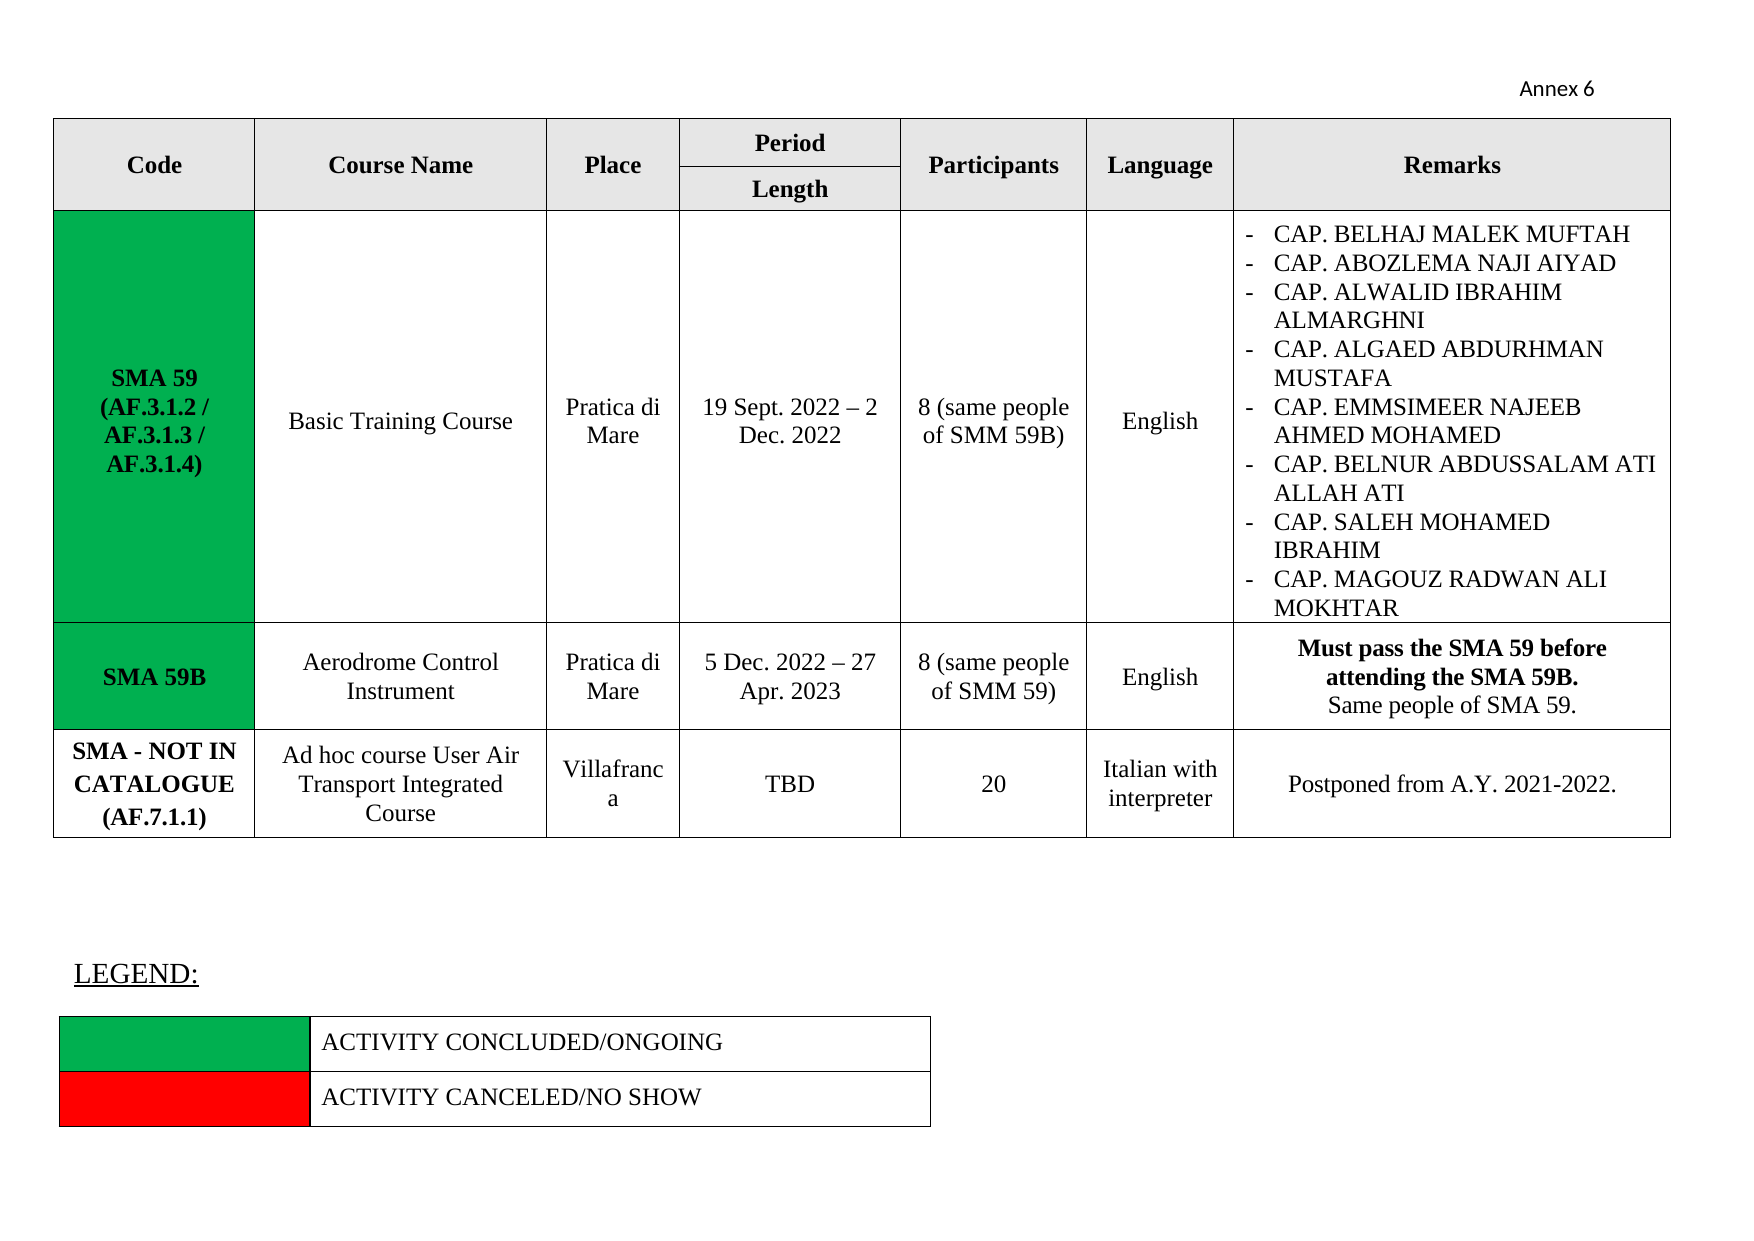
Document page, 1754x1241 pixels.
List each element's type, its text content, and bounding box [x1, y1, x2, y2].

table_header ACTIVITY CONCLUDED/ONGOING [311, 1017, 930, 1071]
table_cell 5 Dec. 2022 – 27 Apr. 2023 [680, 623, 900, 729]
table_cell Aerodrome Control Instrument [255, 623, 546, 729]
table_cell SMA 59B [54, 623, 254, 729]
table_cell ACTIVITY CANCELED/NO SHOW [311, 1072, 930, 1126]
table_header Participants [901, 119, 1086, 210]
table_cell Must pass the SMA 59 before attending the SMA 59B. Same people of SMA 59. [1234, 623, 1670, 729]
table_cell CAP. BELHAJ MALEK MUFTAH CAP. ABOZLEMA NAJI AIYAD CAP. ALWALID IBRAHIM ALMARGHNI CAP. ALGAED ABDURHMAN MUSTAFA CAP. EMMSIMEER NAJEEB AHMED MOHAMED CAP. BELNUR ABDUSSALAM ATI ALLAH ATI CAP. SALEH MOHAMED IBRAHIM CAP. MAGOUZ RADWAN ALI MOKHTAR [1234, 211, 1670, 622]
table_cell Italian with interpreter [1087, 730, 1233, 837]
table_cell 20 [901, 730, 1086, 837]
table_cell SMA 59 (AF.3.1.2 / AF.3.1.3 / AF.3.1.4) [54, 211, 254, 622]
table_cell 8 (same people of SMM 59B) [901, 211, 1086, 622]
table_cell Postponed from A.Y. 2021-2022. [1234, 730, 1670, 837]
table_cell SMA - NOT IN CATALOGUE (AF.7.1.1) [54, 730, 254, 837]
table_cell Pratica di Mare [547, 623, 679, 729]
table_header Code [54, 119, 254, 210]
table_header Place [547, 119, 679, 210]
table_cell [60, 1072, 309, 1126]
table_header Remarks [1234, 119, 1670, 210]
table_header Course Name [255, 119, 546, 210]
table_cell Length [680, 167, 900, 210]
table_header [60, 1017, 309, 1071]
table_cell 19 Sept. 2022 – 2 Dec. 2022 [680, 211, 900, 622]
table_cell TBD [680, 730, 900, 837]
table_cell Basic Training Course [255, 211, 546, 622]
table_cell Ad hoc course User Air Transport Integrated Course [255, 730, 546, 837]
table_cell Pratica di Mare [547, 211, 679, 622]
table_header Language [1087, 119, 1233, 210]
table_cell English [1087, 623, 1233, 729]
table_header Period [680, 119, 900, 166]
table_cell English [1087, 211, 1233, 622]
table_cell Villafranca [547, 730, 679, 837]
text LEGEND: [74, 956, 1606, 990]
table_cell 8 (same people of SMM 59) [901, 623, 1086, 729]
